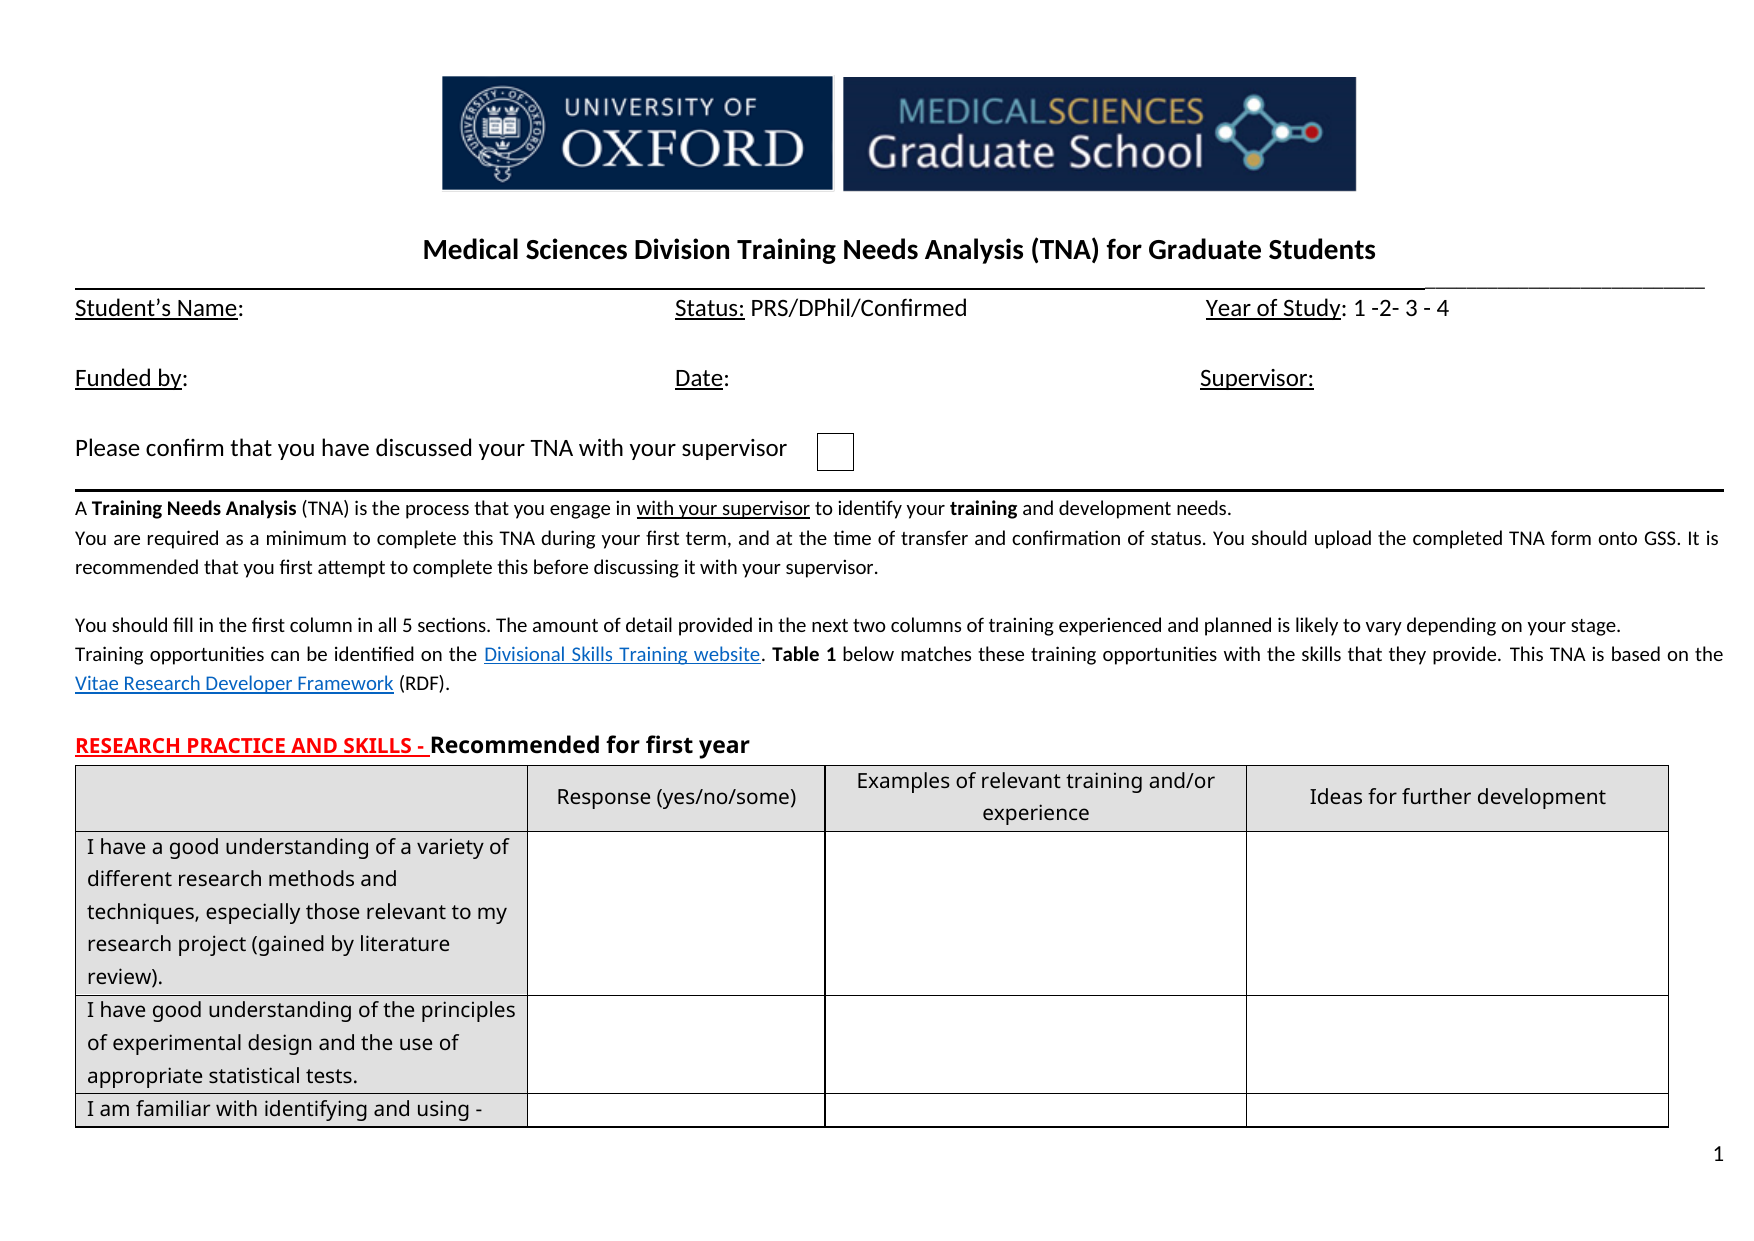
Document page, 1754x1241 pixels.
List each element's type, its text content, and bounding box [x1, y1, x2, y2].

table_header [76, 766, 527, 831]
table_cell [826, 1094, 1246, 1126]
table_cell [1247, 1094, 1668, 1126]
table_cell [826, 996, 1246, 1093]
text You should fill in the first column in all 5 sections. The amount of detail provided in the next two columns of training experienced and planned is likely to vary depending on your stage. [75, 612, 1724, 638]
table_cell [528, 996, 824, 1093]
table_cell [528, 1094, 824, 1126]
picture [843, 77, 1358, 193]
text Training opportunities can be identified on the Divisional Skills Training website. Table 1 below matches these training opportunities with the skills that they provide. This TNA is based on the Vitae Research Developer Framework (RDF). [75, 641, 1724, 696]
table_cell I have a good understanding of a variety of different research methods and techniques, especially those relevant to my research project (gained by literature review). [76, 832, 527, 994]
table_cell [826, 832, 1246, 994]
table_cell [1247, 832, 1668, 994]
picture [441, 75, 836, 193]
table_header Ideas for further development [1247, 766, 1668, 831]
text A Training Needs Analysis (TNA) is the process that you engage in with your supervisor to identify your training and development needs. [75, 496, 1724, 521]
text ___________________________ [75, 267, 1724, 292]
text Student’s Name: Status: PRS/DPhil/Confirmed Year of Study: 1 -2- 3 - 4 [75, 292, 1724, 322]
text Please confirm that you have discussed your TNA with your supervisor [75, 432, 1724, 462]
table_cell I have good understanding of the principles of experimental design and the use of appropriate statistical tests. [76, 996, 527, 1093]
table_cell [528, 832, 824, 994]
table_header Examples of relevant training and/or experience [826, 766, 1246, 831]
text Medical Sciences Division Training Needs Analysis (TNA) for Graduate Students [75, 231, 1724, 267]
text Funded by: Date: Supervisor: [75, 362, 1724, 392]
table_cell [76, 1094, 527, 1126]
text You are required as a minimum to complete this TNA during your first term, and at the time of transfer and confirmation of status. You should upload the completed TNA form onto GSS. It is recommended that you first attempt to complete this before discussing it with your supervisor. [75, 525, 1724, 579]
table_cell [1247, 996, 1668, 1093]
text RESEARCH PRACTICE AND SKILLS - Recommended for first year [75, 729, 1724, 760]
table_header Response (yes/no/some) [528, 766, 824, 831]
